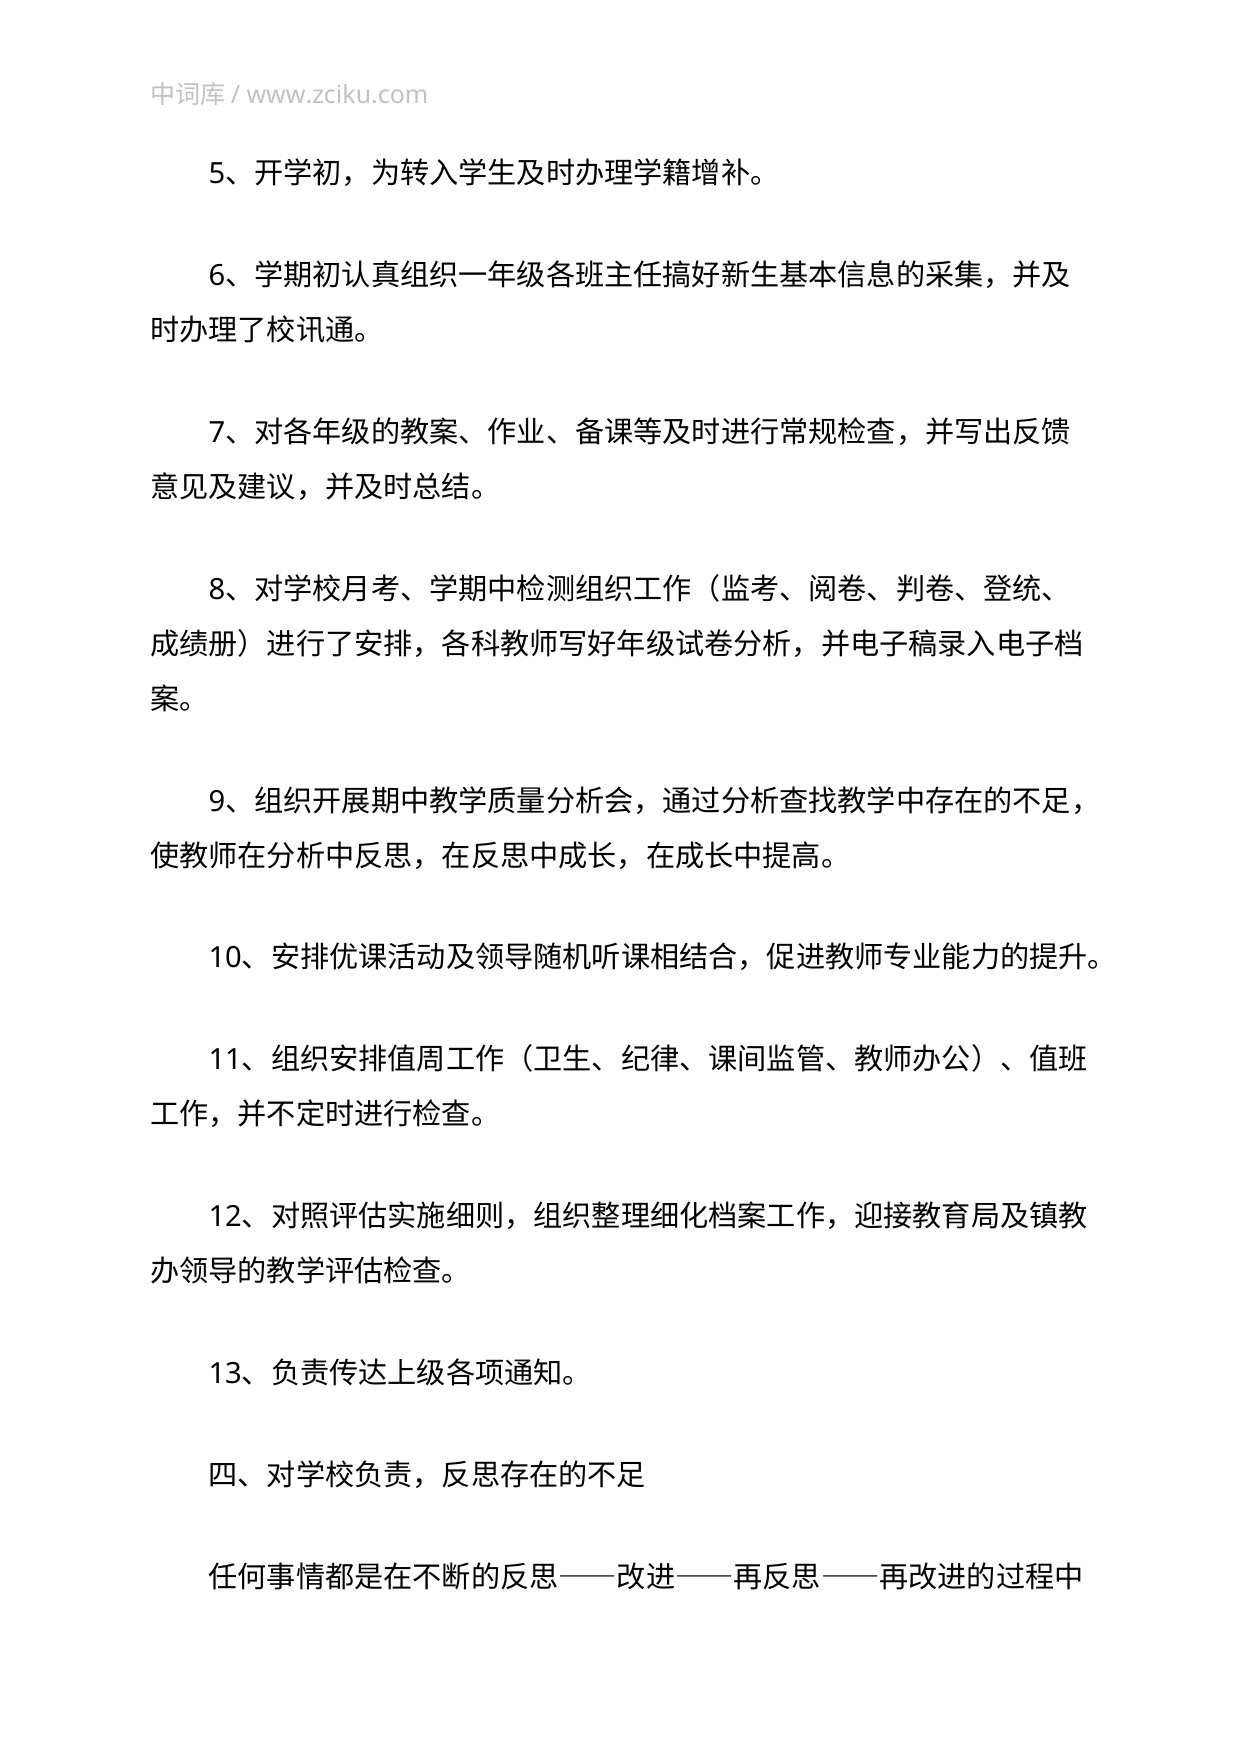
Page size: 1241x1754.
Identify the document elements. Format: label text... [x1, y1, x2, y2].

text 11、组织安排值周工作（卫生、纪律、课间监管、教师办公）、值班工作，并不定时进行检查。 [150, 1036, 1090, 1133]
text 6、学期初认真组织一年级各班主任搞好新生基本信息的采集，并及时办理了校讯通。 [150, 252, 1090, 349]
text 7、对各年级的教案、作业、备课等及时进行常规检查，并写出反馈意见及建议，并及时总结。 [150, 409, 1090, 506]
text 10、安排优课活动及领导随机听课相结合，促进教师专业能力的提升。 [150, 934, 1090, 976]
text 12、对照评估实施细则，组织整理细化档案工作，迎接教育局及镇教办领导的教学评估检查。 [150, 1193, 1090, 1290]
text 13、负责传达上级各项通知。 [150, 1349, 1090, 1392]
text 四、对学校负责，反思存在的不足 [150, 1451, 1090, 1494]
text 8、对学校月考、学期中检测组织工作（监考、阅卷、判卷、登统、成绩册）进行了安排，各科教师写好年级试卷分析，并电子稿录入电子档案。 [150, 566, 1090, 718]
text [150, 1553, 1090, 1596]
text 5、开学初，为转入学生及时办理学籍增补。 [150, 150, 1090, 192]
text 9、组织开展期中教学质量分析会，通过分析查找教学中存在的不足，使教师在分析中反思，在反思中成长，在成长中提高。 [150, 777, 1090, 874]
